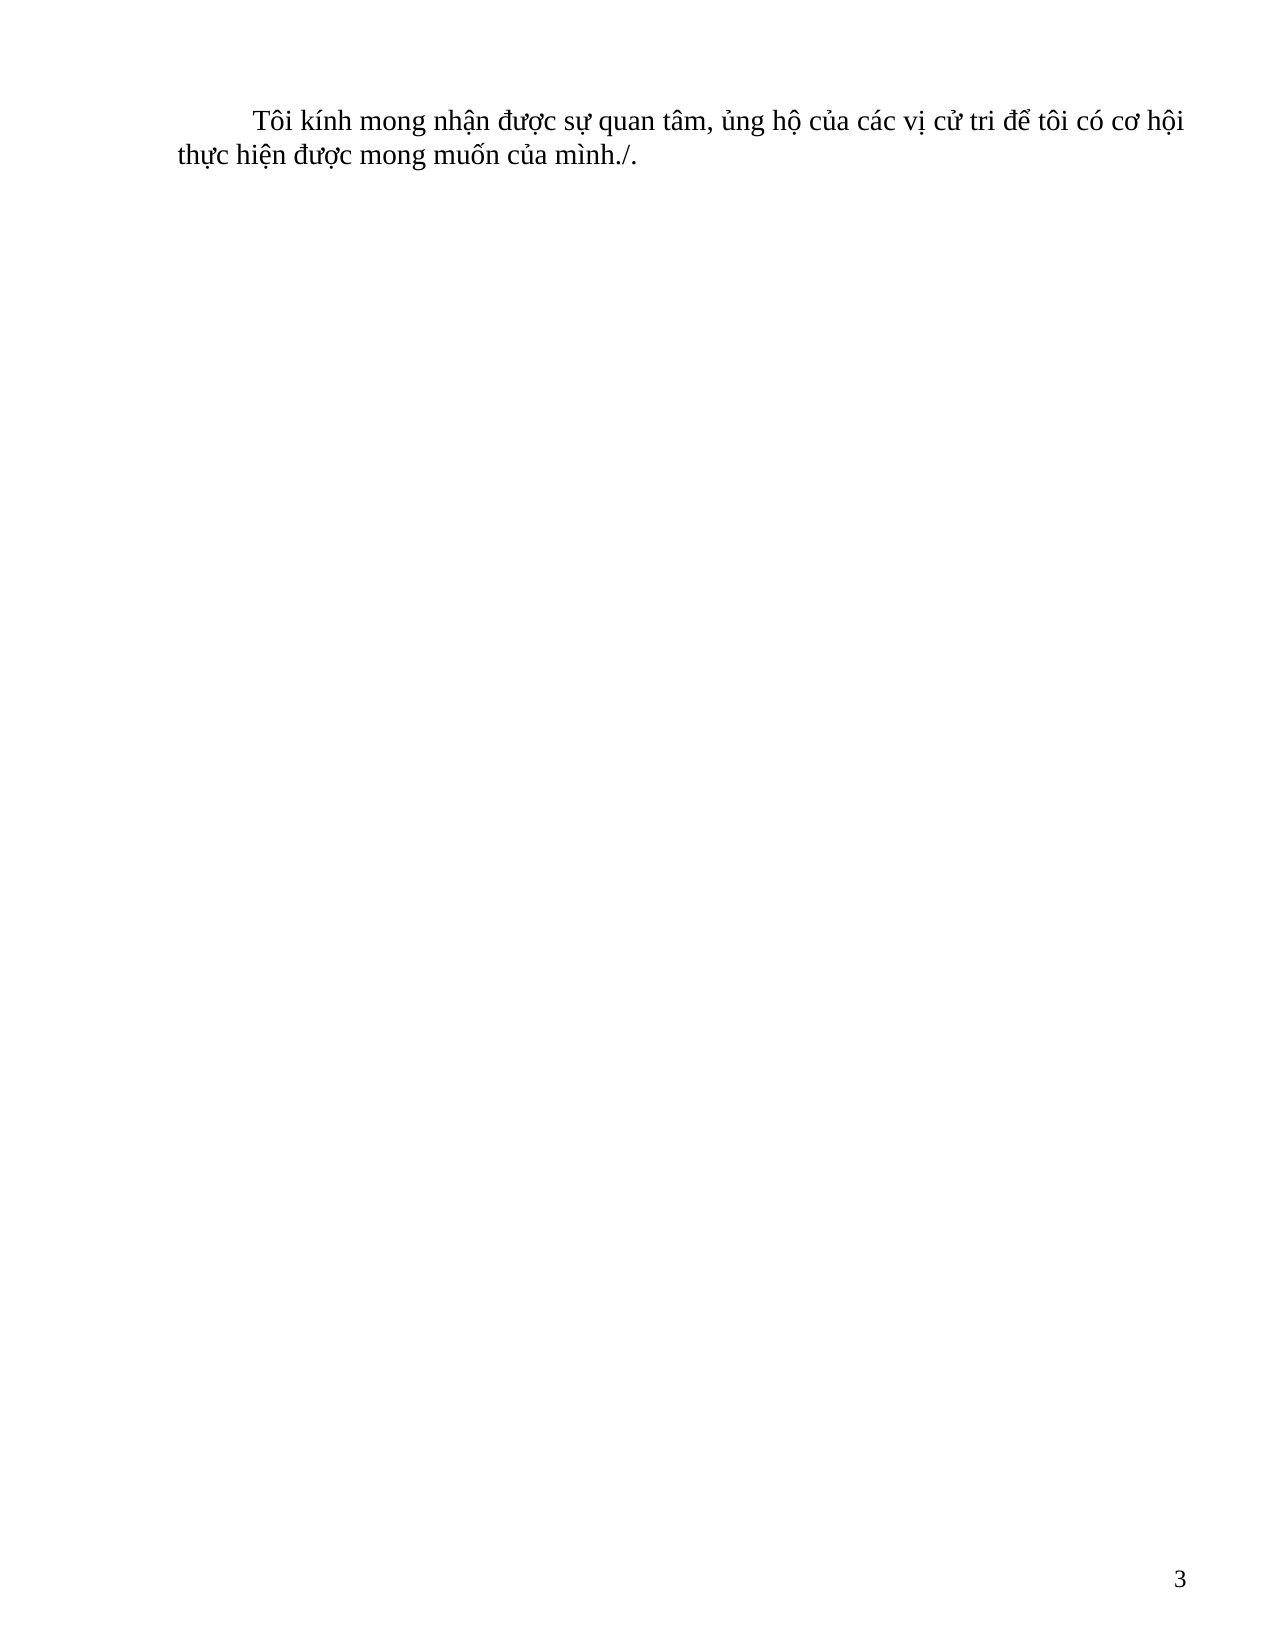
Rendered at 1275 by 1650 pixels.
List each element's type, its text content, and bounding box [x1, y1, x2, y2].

text Tôi kính mong nhận được sự quan tâm, ủng hộ của các vị cử tri để tôi có cơ hội thực hiện được mong muốn của mình./. [177, 103, 1186, 171]
